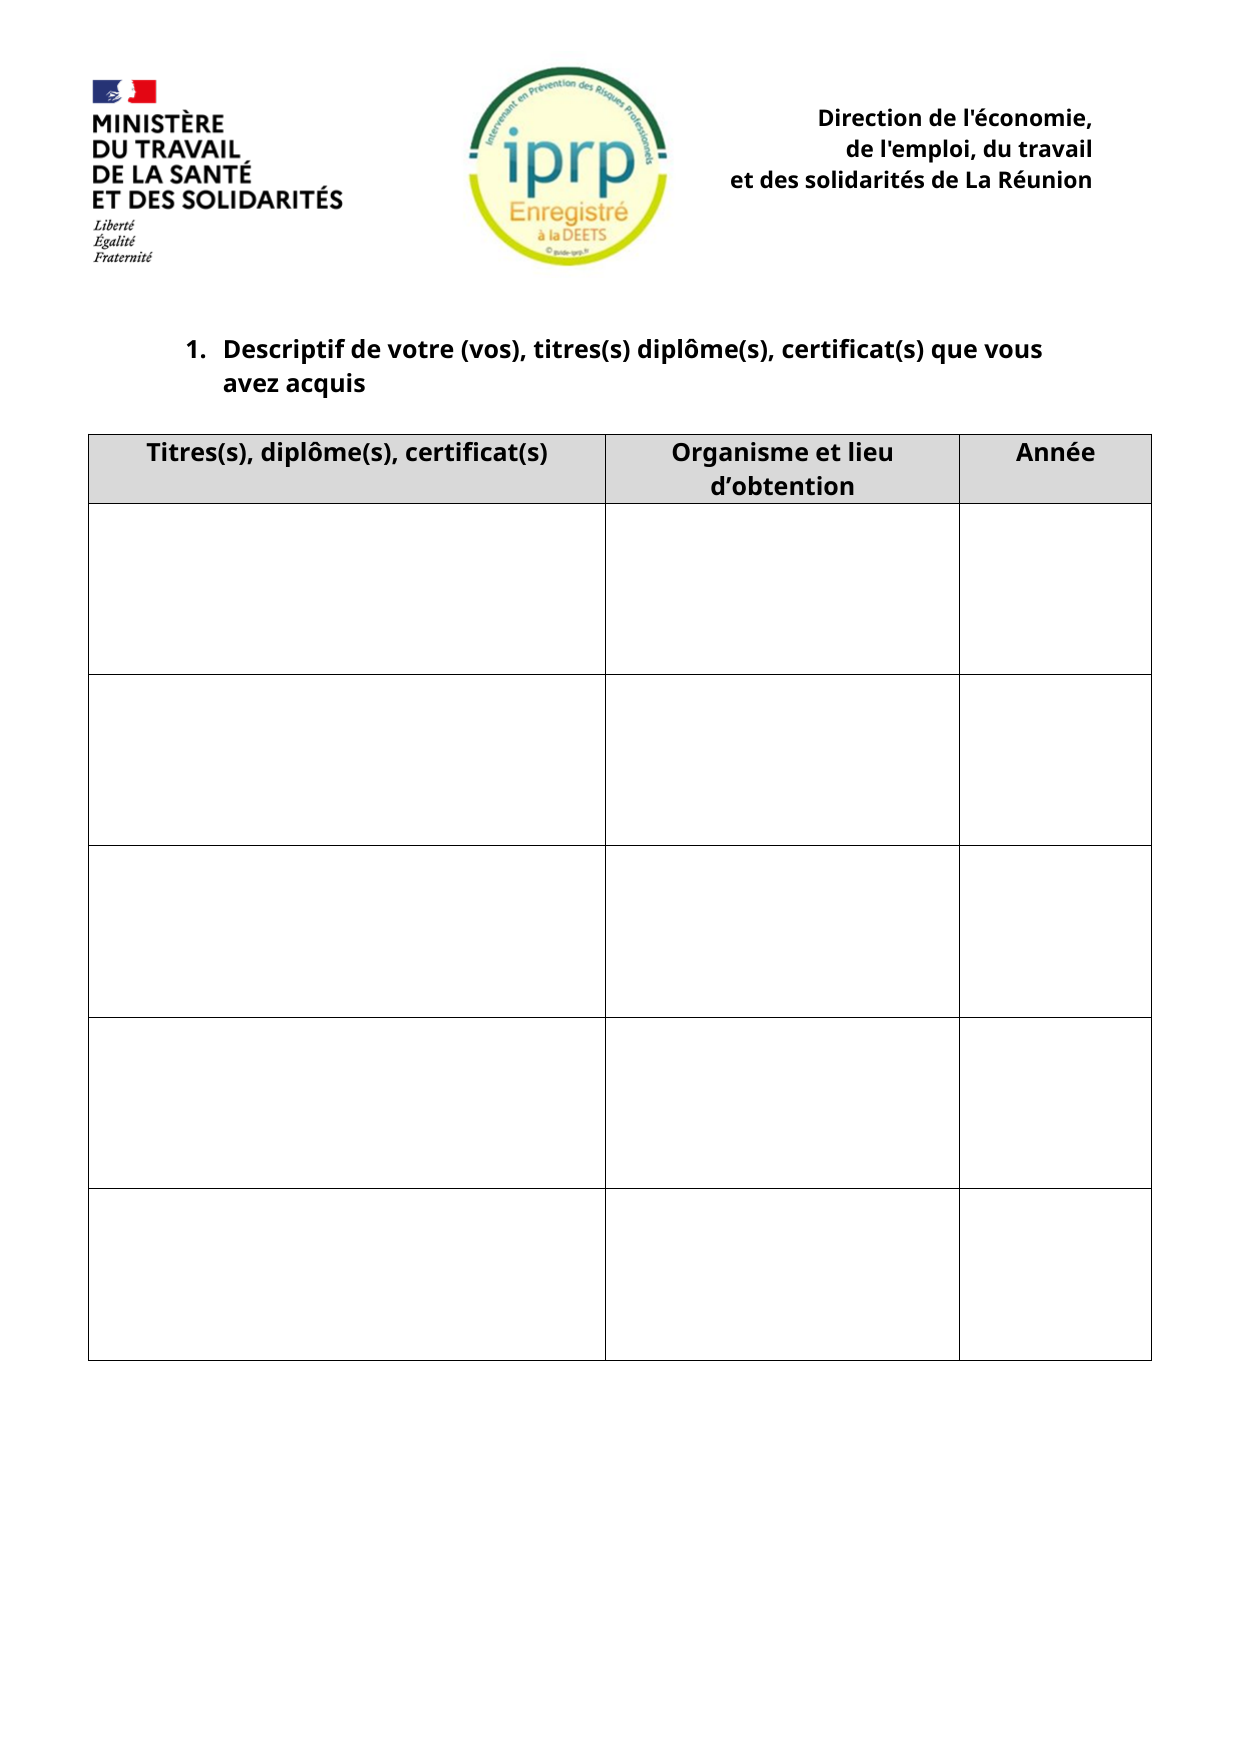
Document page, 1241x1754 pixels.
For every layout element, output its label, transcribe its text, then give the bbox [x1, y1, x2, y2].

table_header Titres(s), diplôme(s), certificat(s) [89, 435, 605, 503]
table_cell [606, 1018, 959, 1188]
table_cell [960, 846, 1151, 1017]
table_cell [606, 1189, 959, 1359]
table_header Organisme et lieu d’obtention [606, 435, 959, 503]
table_cell [960, 675, 1151, 845]
table_cell [89, 675, 605, 845]
table_cell [960, 1189, 1151, 1359]
table_cell [960, 504, 1151, 674]
table_cell [960, 1018, 1151, 1188]
table_cell [89, 1018, 605, 1188]
table_cell [606, 504, 959, 674]
table_header Année [960, 435, 1151, 503]
table_cell [89, 1189, 605, 1359]
picture [446, 51, 687, 276]
picture [70, 57, 366, 285]
table_cell [89, 504, 605, 674]
list Descriptif de votre (vos), titres(s) diplôme(s), certificat(s) que vous avez acquis [185, 331, 1093, 399]
table_cell [606, 675, 959, 845]
table_cell [606, 846, 959, 1017]
table_cell [89, 846, 605, 1017]
